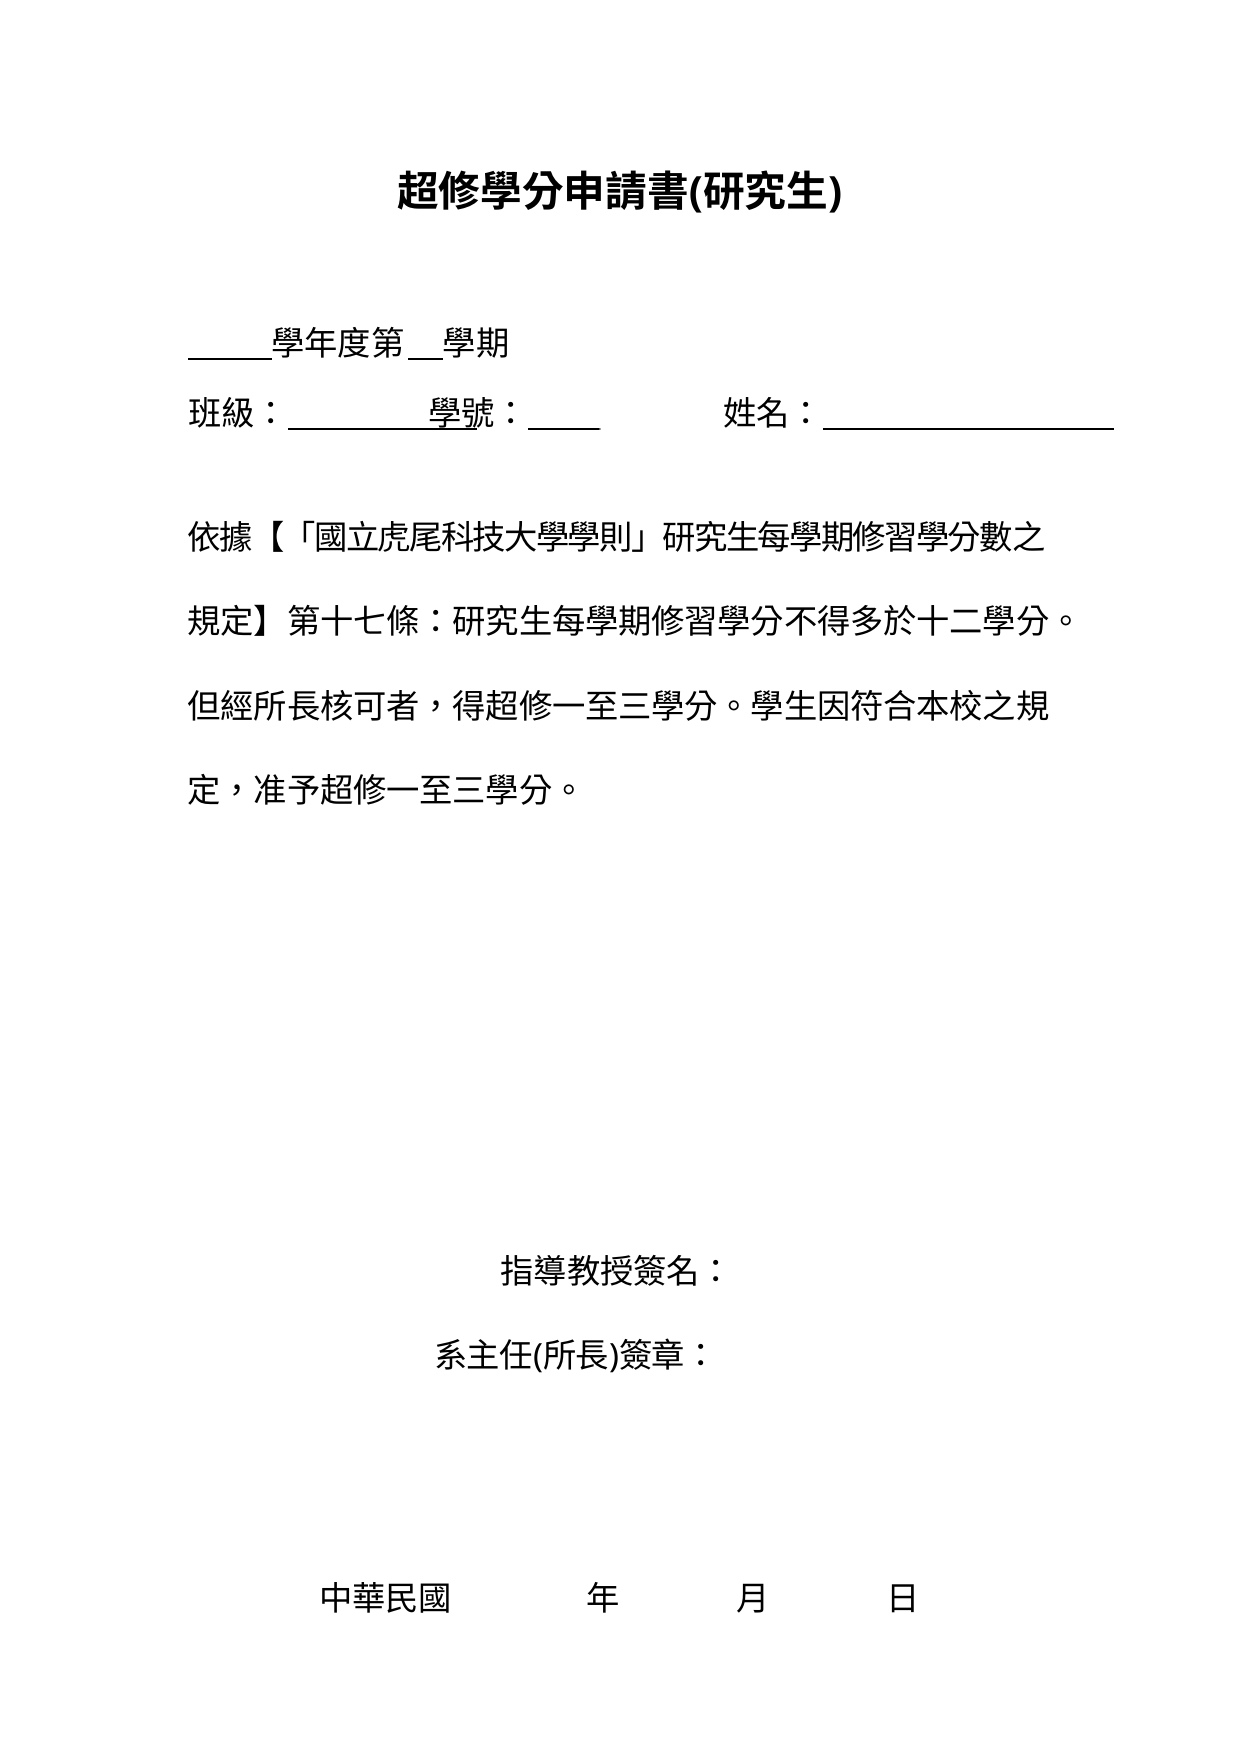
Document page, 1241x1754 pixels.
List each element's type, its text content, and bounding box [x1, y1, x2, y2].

text 依據【「國立虎尾科技大學學則」研究生每學期修習學分數之規定】第十七條：研究生每學期修習學分不得多於十二學分。但經所長核可者，得超修一至三學分。學生因符合本校之規定，准予超修一至三學分。 [187, 511, 1053, 812]
table_header 學年度第 學期 [183, 326, 1019, 381]
table_cell 班級： [183, 381, 428, 434]
title 超修學分申請書(研究生) [177, 156, 1063, 219]
table_cell 姓名： [723, 381, 1019, 434]
text 中華民國 年 月 日 [177, 1571, 1063, 1620]
text 指導教授簽名：系主任(所長)簽章： [434, 1244, 734, 1377]
table_cell 學號： [428, 381, 723, 434]
